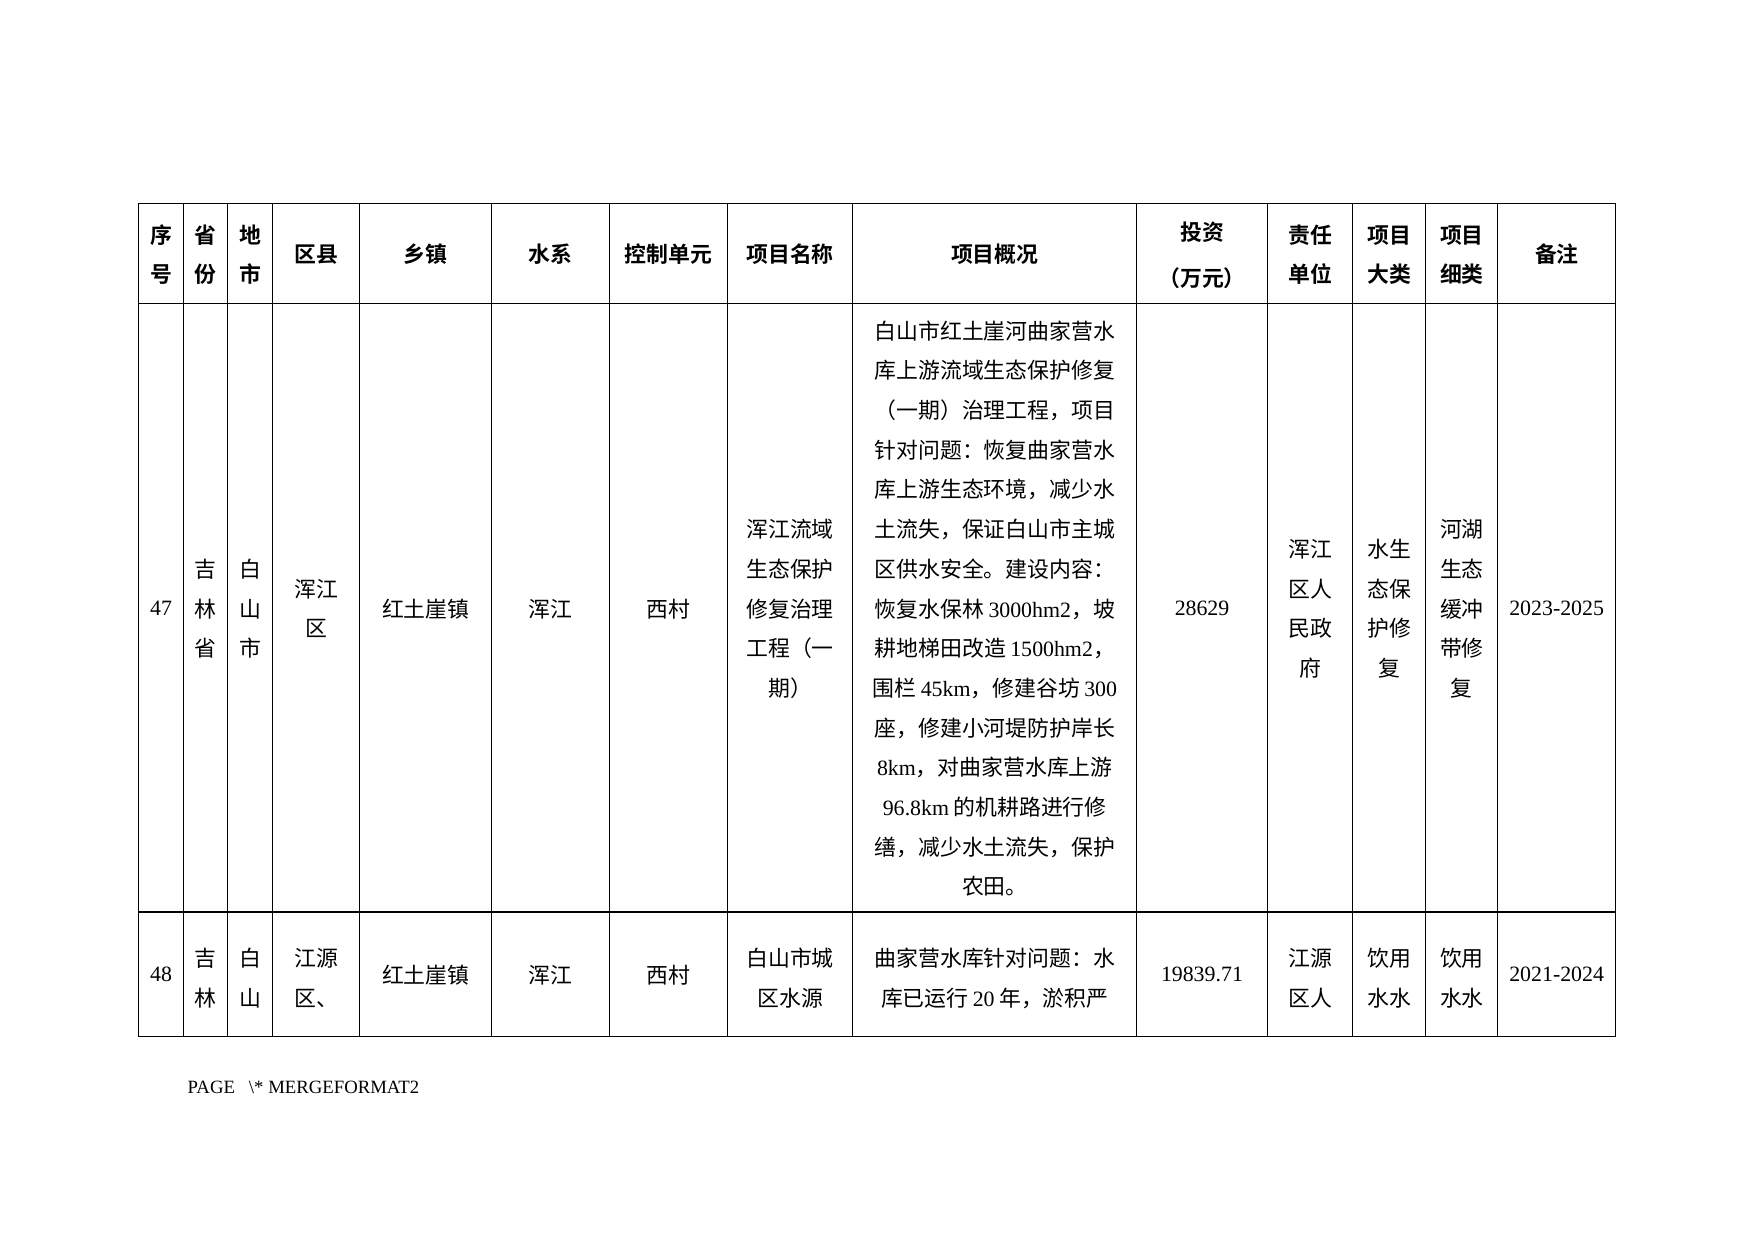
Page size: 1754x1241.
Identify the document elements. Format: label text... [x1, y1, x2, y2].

table_header 地市 [228, 204, 272, 302]
table_cell 水生态保护修复 [1353, 304, 1425, 911]
table_header 责任单位 [1268, 204, 1352, 302]
table_cell 2023-2025 [1498, 304, 1615, 911]
table_cell 浑江流域生态保护修复治理工程（一期） [728, 304, 852, 911]
table_cell 红土崖镇 [360, 304, 491, 911]
table_cell 浑江 [492, 913, 609, 1036]
table_header 项目名称 [728, 204, 852, 302]
table_header 项目大类 [1353, 204, 1425, 302]
table_cell 浑江区人民政府 [1268, 304, 1352, 911]
table_cell 2021-2024 [1498, 913, 1615, 1036]
table_cell 饮用水水源地规范化建设 [1353, 913, 1425, 1036]
table_header 乡镇 [360, 204, 491, 302]
table_cell 浑江 [492, 304, 609, 911]
table_cell 河湖生态缓冲带修复 [1426, 304, 1497, 911]
table_cell 饮用水水源地建设与提升 [1426, 913, 1497, 1036]
table_cell 白山市 [228, 304, 272, 911]
table_header 省份 [184, 204, 227, 302]
table_header 备注 [1498, 204, 1615, 302]
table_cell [853, 913, 1136, 1036]
table_cell 吉林省 [184, 913, 227, 1036]
table_header 项目概况 [853, 204, 1136, 302]
table_cell 西村 [610, 913, 727, 1036]
table_header 水系 [492, 204, 609, 302]
table_header 控制单元 [610, 204, 727, 302]
table_cell 47 [139, 304, 183, 911]
table_cell 白山市 [228, 913, 272, 1036]
table_cell 吉林省 [184, 304, 227, 911]
table_header 序号 [139, 204, 183, 302]
table_cell 西村 [610, 304, 727, 911]
table_cell 浑江区 [273, 304, 359, 911]
table_header 区县 [273, 204, 359, 302]
table_cell 红土崖镇 [360, 913, 491, 1036]
table_cell 江源区人民政府、浑江区人民政府 [1268, 913, 1352, 1036]
table_header 投资 （万元） [1137, 204, 1267, 302]
table_cell 19839.71 [1137, 913, 1267, 1036]
table_header 项目细类 [1426, 204, 1497, 302]
table_cell 白山市红土崖河曲家营水库上游流域生态保护修复（一期）治理工程，项目针对问题：恢复曲家营水库上游生态环境，减少水土流失，保证白山市主城区供水安全。建设内容：恢复水保林3000hm2，坡耕地梯田改造1500hm2，围栏45km，修建谷坊300座，修建小河堤防护岸长8km，对曲家营水库上游96.8km的机耕路进行修缮，减少水土流失，保护农田。 [853, 304, 1136, 911]
table_cell 白山市城区水源（曲家营水库、西北岔水库）供给保障提升工程 [728, 913, 852, 1036]
table_cell 28629 [1137, 304, 1267, 911]
table_cell 江源区、浑江区 [273, 913, 359, 1036]
table_cell 48 [139, 913, 183, 1036]
